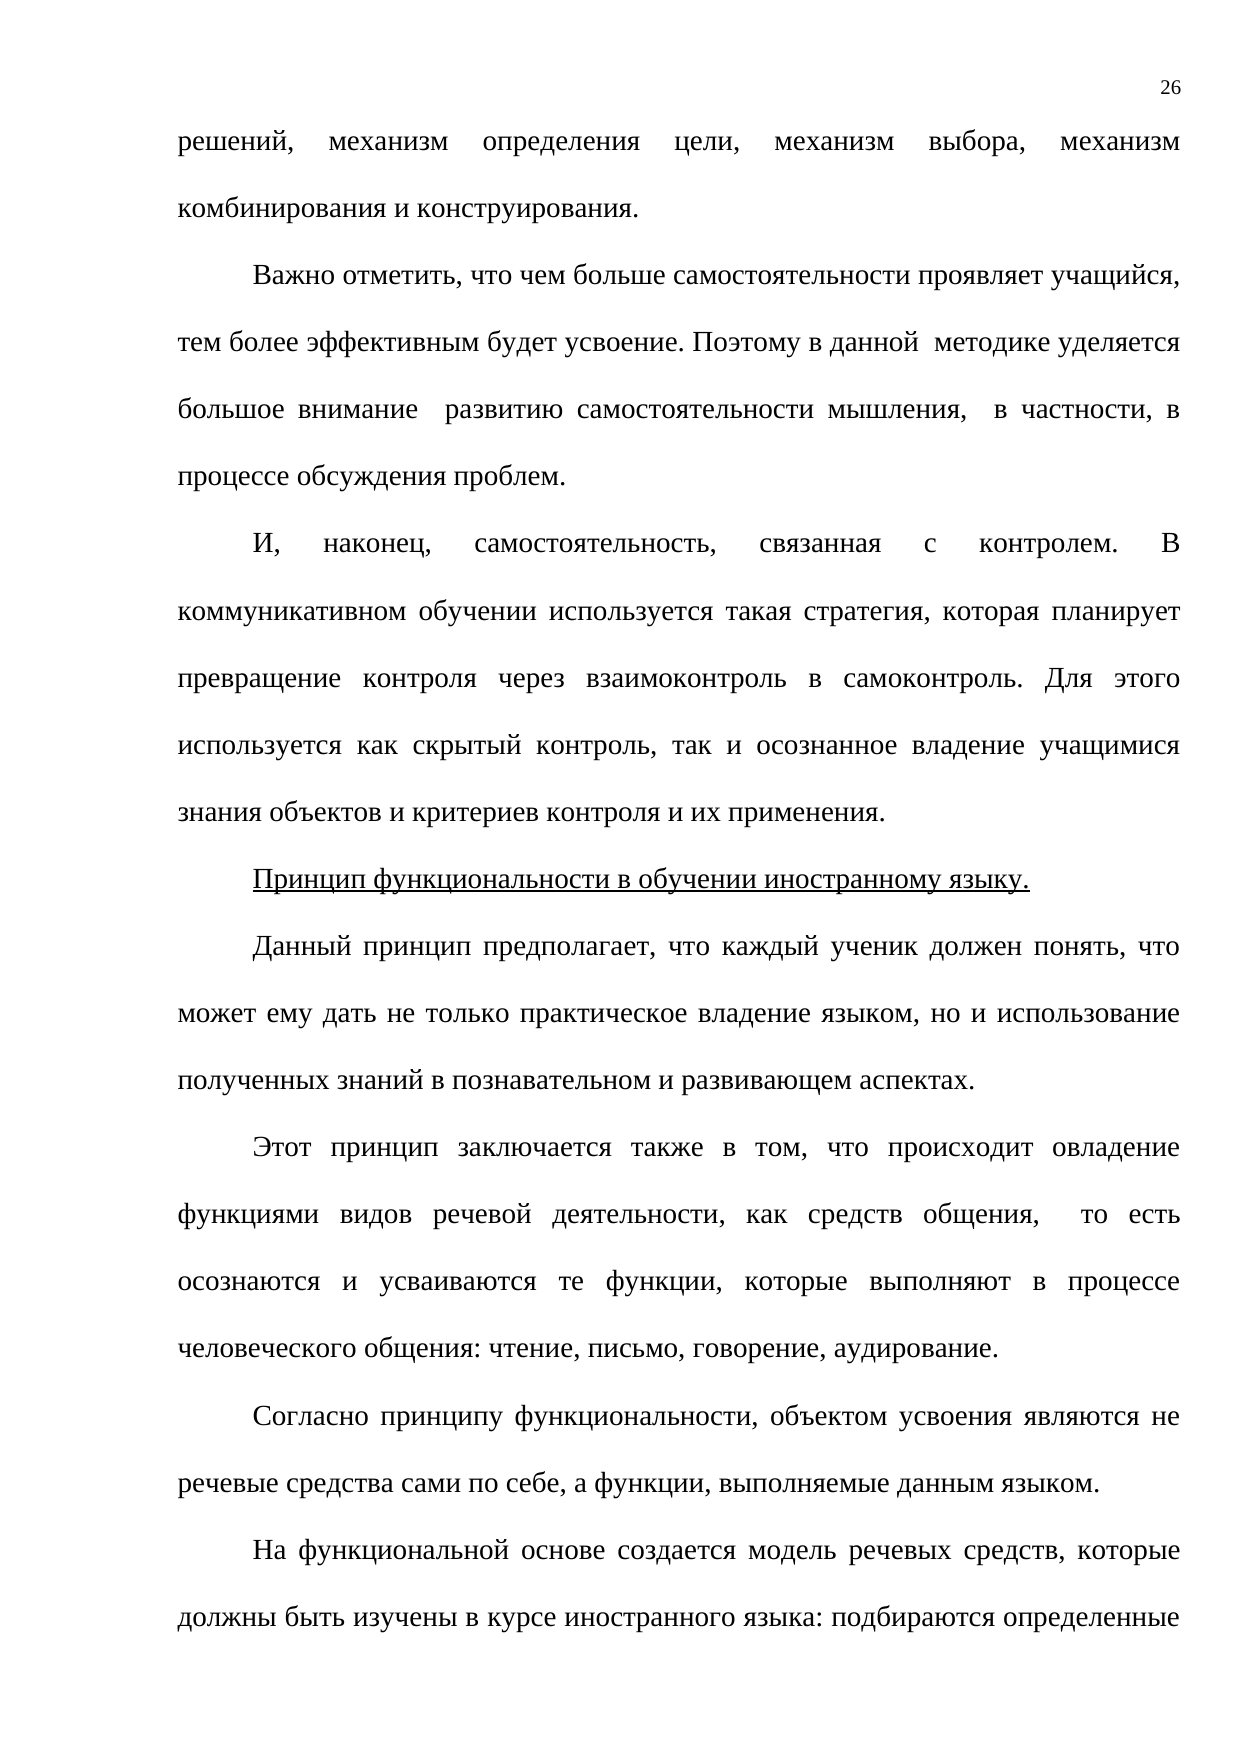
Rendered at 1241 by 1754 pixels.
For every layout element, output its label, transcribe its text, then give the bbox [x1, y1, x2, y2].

text Согласно принципу функциональности, объектом усвоения являются не речевые средства сами по себе, а функции, выполняемые данным языком. [177, 1398, 1181, 1498]
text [177, 1532, 1181, 1632]
text И, наконец, самостоятельность, связанная с контролем. В коммуникативном обучении используется такая стратегия, которая планирует превращение контроля через взаимоконтроль в самоконтроль. Для этого используется как скрытый контроль, так и осознанное владение учащимися знания объектов и критериев контроля и их применения. [177, 526, 1181, 827]
text Важно отметить, что чем больше самостоятельности проявляет учащийся, тем более эффективным будет усвоение. Поэтому в данной методике уделяется большое внимание развитию самостоятельности мышления, в частности, в процессе обсуждения проблем. [177, 257, 1181, 492]
text Данный принцип предполагает, что каждый ученик должен понять, что может ему дать не только практическое владение языком, но и использование полученных знаний в познавательном и развивающем аспектах. [177, 928, 1181, 1096]
text Этот принцип заключается также в том, что происходит овладение функциями видов речевой деятельности, как средств общения, то есть осознаются и усваиваются те функции, которые выполняют в процессе человеческого общения: чтение, письмо, говорение, аудирование. [177, 1129, 1181, 1364]
text Принцип функциональности в обучении иностранному языку. [177, 861, 1181, 894]
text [177, 123, 1181, 224]
